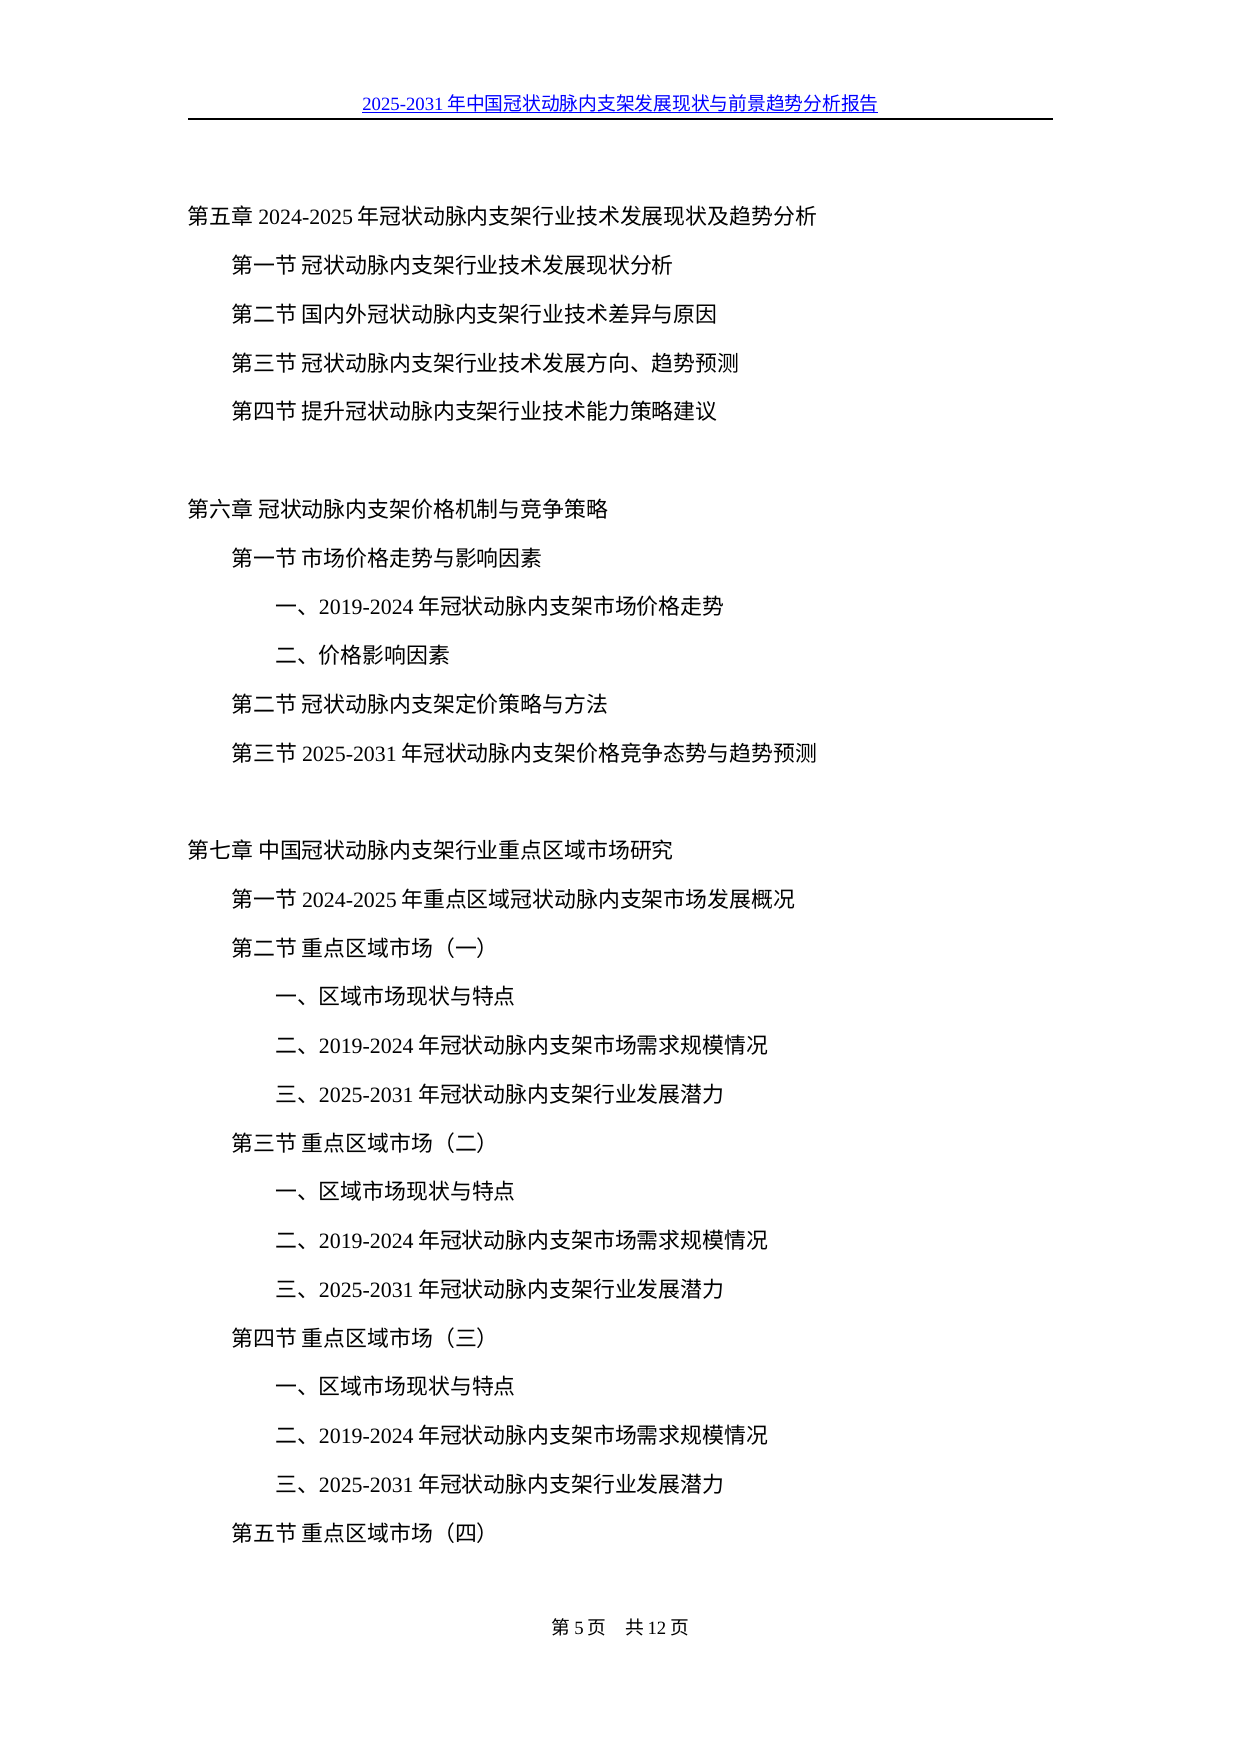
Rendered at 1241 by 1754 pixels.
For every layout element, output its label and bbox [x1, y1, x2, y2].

text [187, 150, 1053, 1548]
